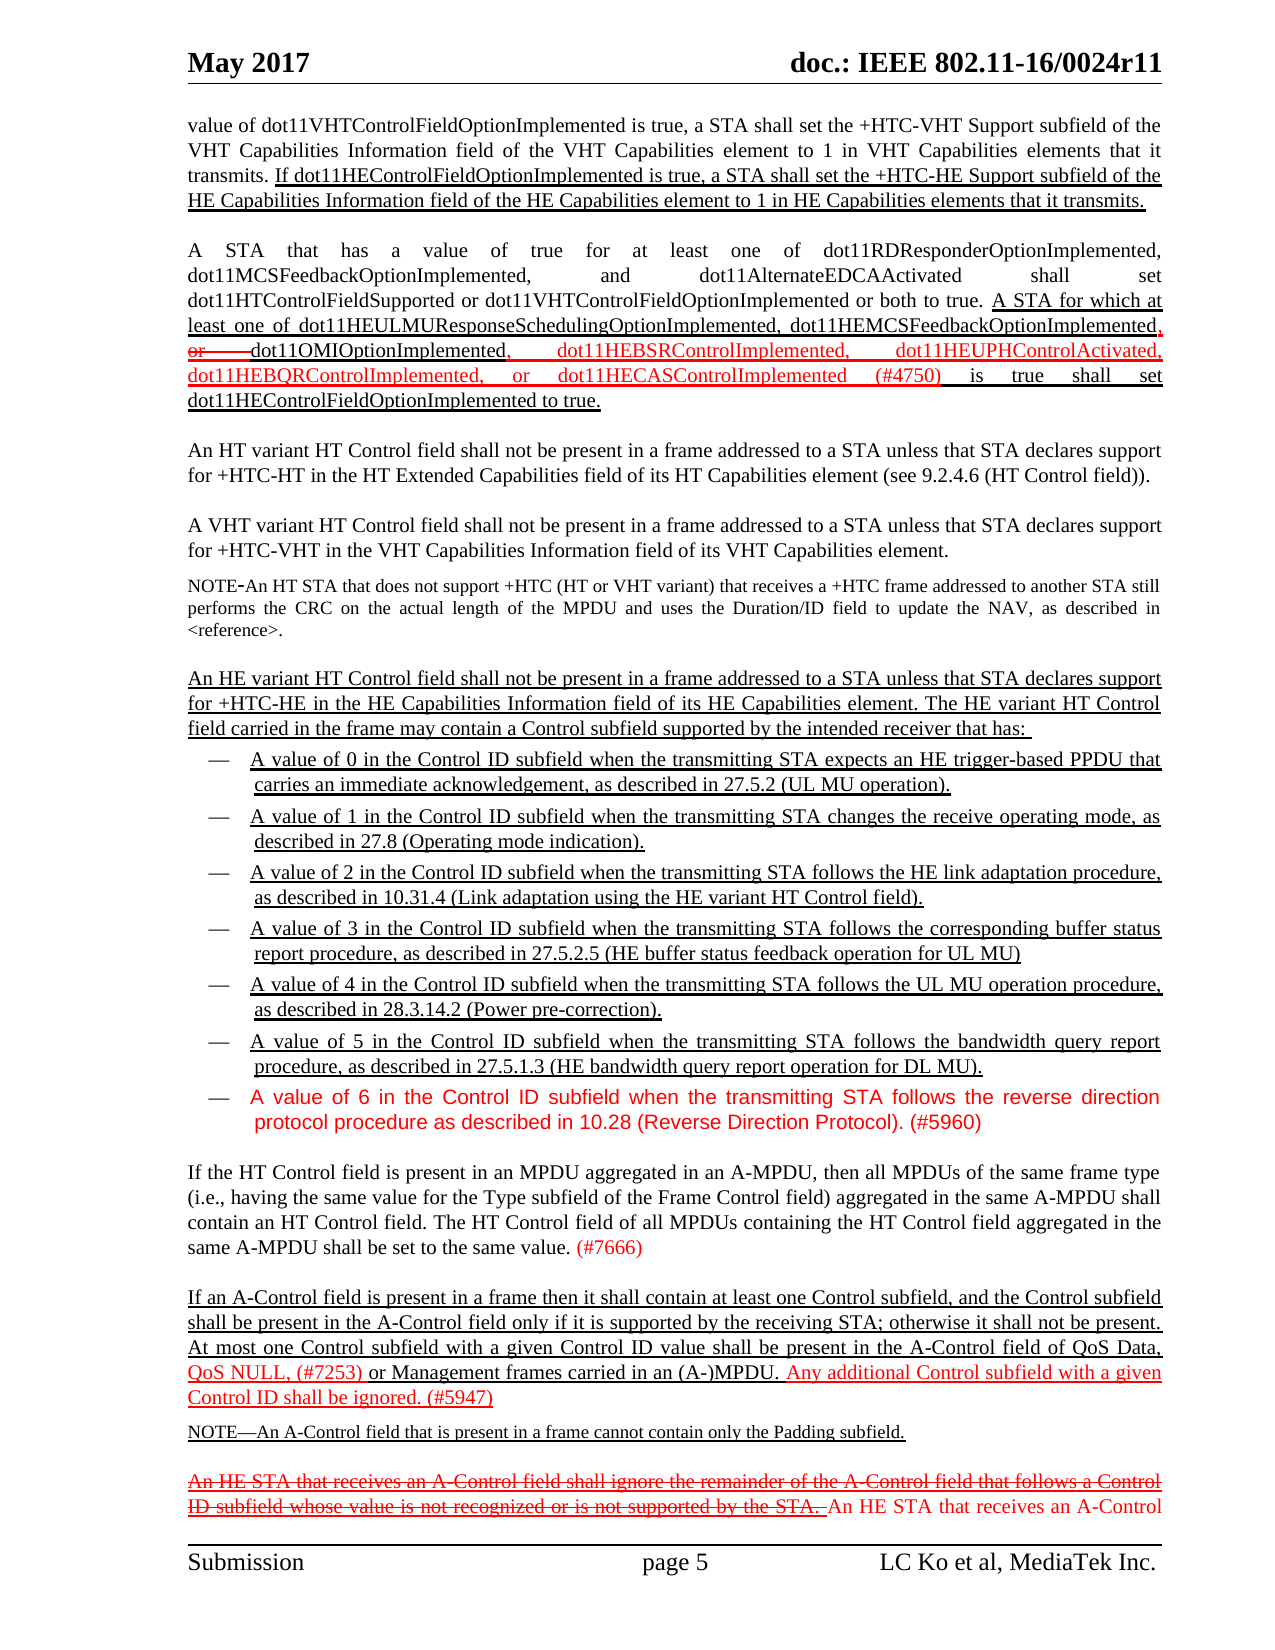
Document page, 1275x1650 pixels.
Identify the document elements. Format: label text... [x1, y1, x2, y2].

list A value of 4 in the Control ID subfield when the transmitting STA follows the UL MU operation procedure, as described in 28.3.14.2 (Power pre-correction). [208, 971, 1162, 1021]
list A value of 1 in the Control ID subfield when the transmitting STA changes the receive operating mode, as described in 27.8 (Operating mode indication). [208, 803, 1162, 853]
text A VHT variant HT Control field shall not be present in a frame addressed to a STA unless that STA declares support for +HTC-VHT in the VHT Capabilities Information field of its VHT Capabilities element. [187, 512, 1162, 562]
text An HE variant HT Control field shall not be present in a frame addressed to a STA unless that STA declares support for +HTC-HE in the HE Capabilities Information field of its HE Capabilities element. The HE variant HT Control field carried in the frame may contain a Control subfield supported by the intended receiver that has: [187, 688, 1162, 740]
list A value of 2 in the Control ID subfield when the transmitting STA follows the HE link adaptation procedure, as described in 10.31.4 (Link adaptation using the HE variant HT Control field). [208, 859, 1162, 909]
text An HT variant HT Control field shall not be present in a frame addressed to a STA unless that STA declares support for +HTC-HT in the HT Extended Capabilities field of its HT Capabilities element (see 9.2.4.6 (HT Control field)). [187, 437, 1162, 487]
list A value of 3 in the Control ID subfield when the transmitting STA follows the corresponding buffer status report procedure, as described in 27.5.2.5 (HE buffer status feedback operation for UL MU) [208, 915, 1162, 965]
list A value of 6 in the Control ID subfield when the transmitting STA follows the reverse direction protocol procedure as described in 10.28 (Reverse Direction Protocol). (#5960) [208, 1084, 1162, 1134]
list A value of 0 in the Control ID subfield when the transmitting STA expects an HE trigger-based PPDU that carries an immediate acknowledgement, as described in 27.5.2 (UL MU operation). [208, 746, 1162, 796]
list A value of 5 in the Control ID subfield when the transmitting STA follows the bandwidth query report procedure, as described in 27.5.1.3 (HE bandwidth query report operation for DL MU). [208, 1028, 1162, 1078]
text If the HT Control field is present in an MPDU aggregated in an A-MPDU, then all MPDUs of the same frame type (i.e., having the same value for the Type subfield of the Frame Control field) aggregated in the same A-MPDU shall contain an HT Control field. The HT Control field of all MPDUs containing the HT Control field aggregated in the same A-MPDU shall be set to the same value. (#7666) [187, 1159, 1162, 1259]
text A STA that has a value of true for at least one of dot11RDResponderOptionImplemented, dot11MCSFeedbackOptionImplemented, and dot11AlternateEDCAActivated shall set dot11HTControlFieldSupported or dot11VHTControlFieldOptionImplemented or both to true. A STA for which at least one of dot11HEULMUResponseSchedulingOptionImplemented, dot11HEMCSFeedbackOptionImplemented, or dot11OMIOptionImplemented, dot11HEBSRControlImplemented, dot11HEUPHControlActivated, dot11HEBQRControlImplemented, or dot11HECASControlImplemented (#4750) is true shall set dot11HEControlFieldOptionImplemented to true. [187, 237, 1162, 334]
text NOTEAn HT STA that does not support +HTC (HT or VHT variant) that receives a +HTC frame addressed to another STA still performs the CRC on the actual length of the MPDU and uses the Duration/ID field to update the NAV, as described in <reference>. [187, 575, 1162, 640]
text An HE variant HT Control field shall not be present in a frame addressed to a STA unless that STA declares support for +HTC-HE in the HE Capabilities Information field of its HE Capabilities element. The HE variant HT Control field carried in the frame may contain a Control subfield supported by the intended receiver that has: [187, 665, 1162, 687]
text NOTE—An A-Control field that is present in a frame cannot contain only the Padding subfield. [187, 1421, 1162, 1443]
